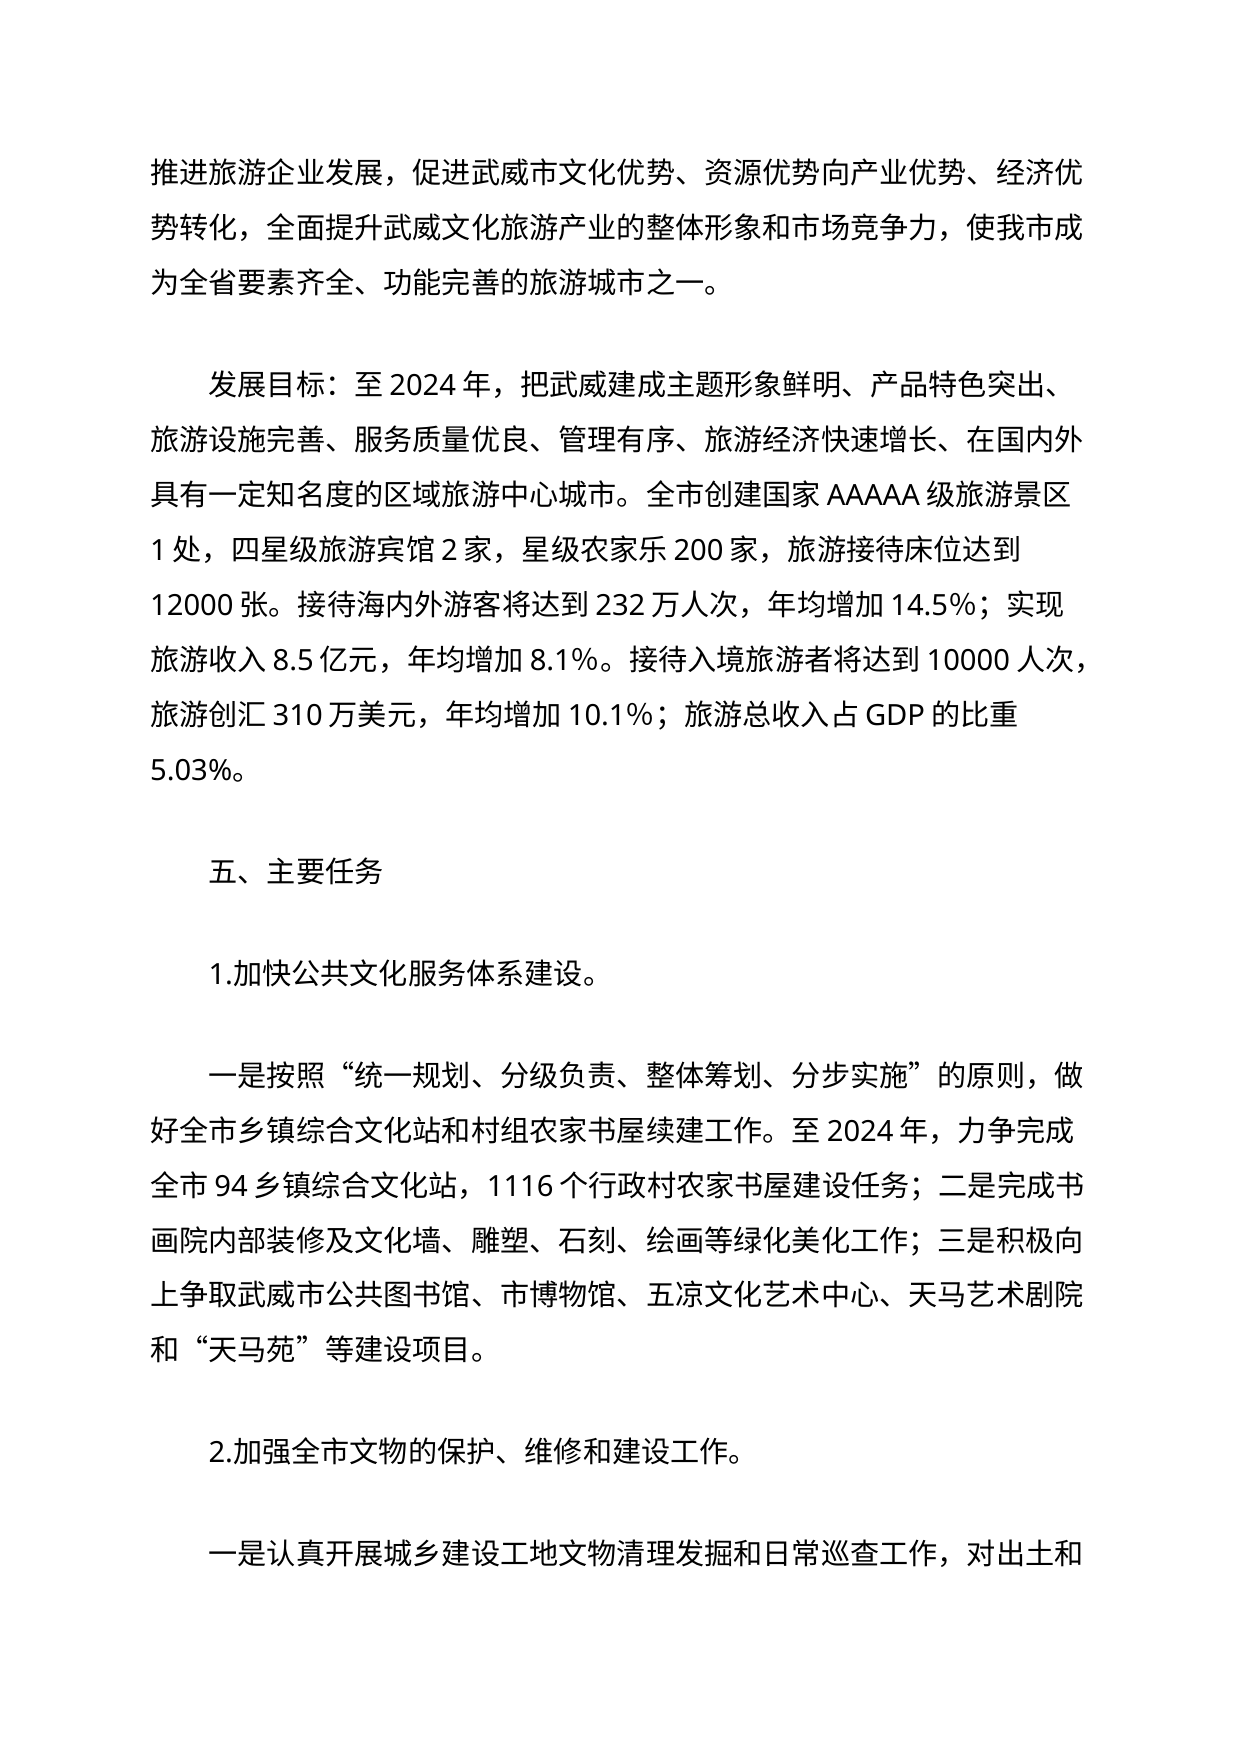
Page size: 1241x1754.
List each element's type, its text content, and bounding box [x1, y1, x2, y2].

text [150, 150, 1090, 302]
text 五、主要任务 [150, 848, 1090, 891]
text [150, 1531, 1090, 1573]
text 发展目标：至2024年，把武威建成主题形象鲜明、产品特色突出、旅游设施完善、服务质量优良、管理有序、旅游经济快速增长、在国内外具有一定知名度的区域旅游中心城市。全市创建国家AAAAA级旅游景区1处，四星级旅游宾馆2家，星级农家乐200家，旅游接待床位达到12000张。接待海内外游客将达到232万人次，年均增加14.5％；实现旅游收入8.5亿元，年均增加8.1％。接待入境旅游者将达到10000人次，旅游创汇310万美元，年均增加10.1％；旅游总收入占GDP的比重5.03%。 [150, 362, 1090, 789]
text 2.加强全市文物的保护、维修和建设工作。 [150, 1429, 1090, 1471]
text 1.加快公共文化服务体系建设。 [150, 950, 1090, 993]
text 一是按照“统一规划、分级负责、整体筹划、分步实施”的原则，做好全市乡镇综合文化站和村组农家书屋续建工作。至2024年，力争完成全市94乡镇综合文化站，1116个行政村农家书屋建设任务；二是完成书画院内部装修及文化墙、雕塑、石刻、绘画等绿化美化工作；三是积极向上争取武威市公共图书馆、市博物馆、五凉文化艺术中心、天马艺术剧院和“天马苑”等建设项目。 [150, 1052, 1090, 1369]
